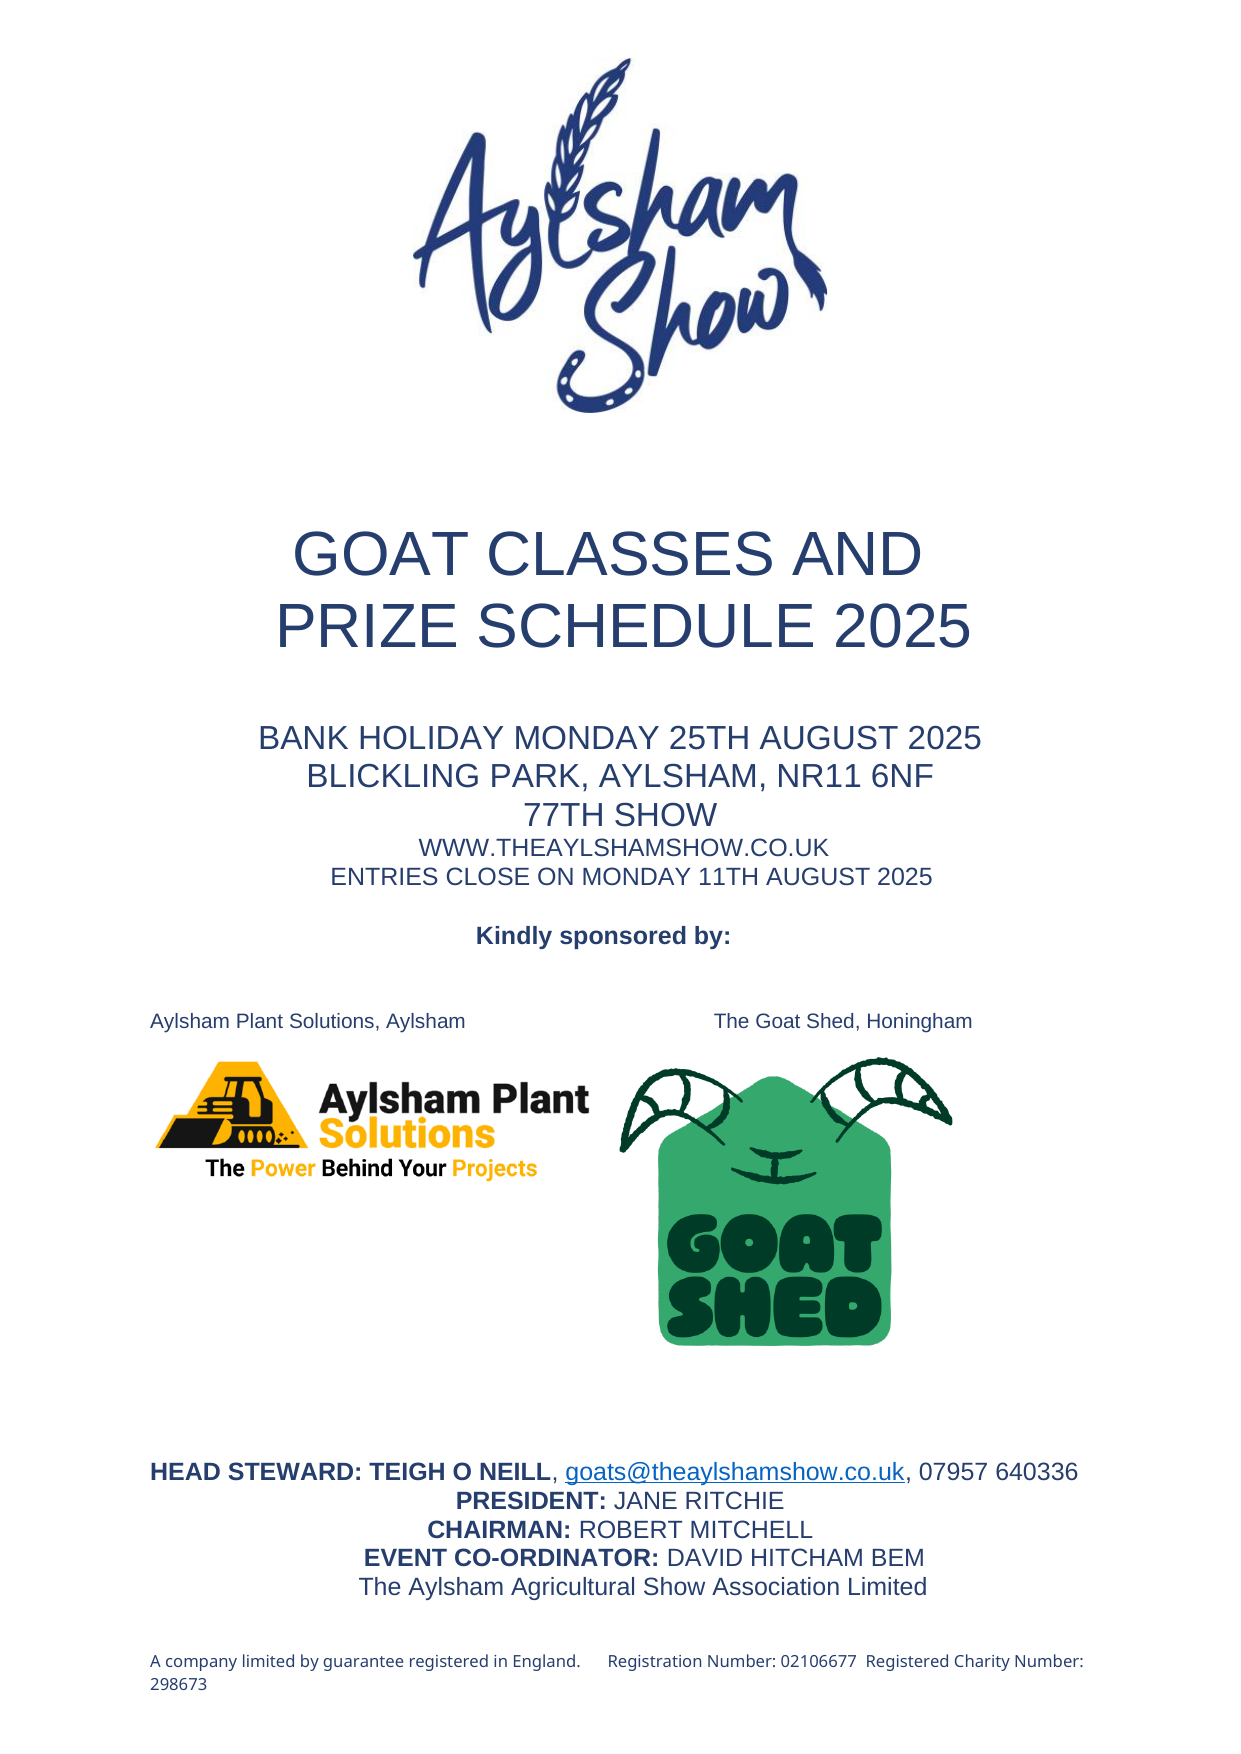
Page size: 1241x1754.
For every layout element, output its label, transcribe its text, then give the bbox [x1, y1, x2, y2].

text Kindly sponsored by: [150, 921, 1090, 950]
table_header Aylsham Plant Solutions, Aylsham [139, 1009, 608, 1057]
text ENTRIES CLOSE ON MONDAY 11TH AUGUST 2025 [150, 862, 1090, 891]
text PRESIDENT: JANE RITCHIE [150, 1486, 1090, 1514]
text BLICKLING PARK, AYLSHAM, NR11 6NF [150, 756, 1090, 795]
text EVENT CO-ORDINATOR: DAVID HITCHAM BEM [150, 1543, 1090, 1572]
text GOAT CLASSES AND [150, 517, 1090, 589]
table_cell [608, 1057, 1078, 1457]
text The Aylsham Agricultural Show Association Limited [150, 1572, 1090, 1601]
text WWW.THEAYLSHAMSHOW.CO.UK [150, 833, 1090, 862]
text CHAIRMAN: ROBERT MITCHELL [150, 1514, 1090, 1543]
text PRIZE SCHEDULE 2025 [150, 589, 1090, 661]
picture [150, 1057, 592, 1188]
table_cell [139, 1057, 608, 1457]
picture [413, 58, 828, 413]
text 77TH SHOW [150, 795, 1090, 833]
picture [619, 1057, 953, 1346]
text HEAD STEWARD: TEIGH O NEILL, goats@theaylshamshow.co.uk, 07957 640336 [150, 1457, 1090, 1486]
table_header The Goat Shed, Honingham [608, 1009, 1078, 1057]
text BANK HOLIDAY MONDAY 25TH AUGUST 2025 [150, 718, 1090, 756]
